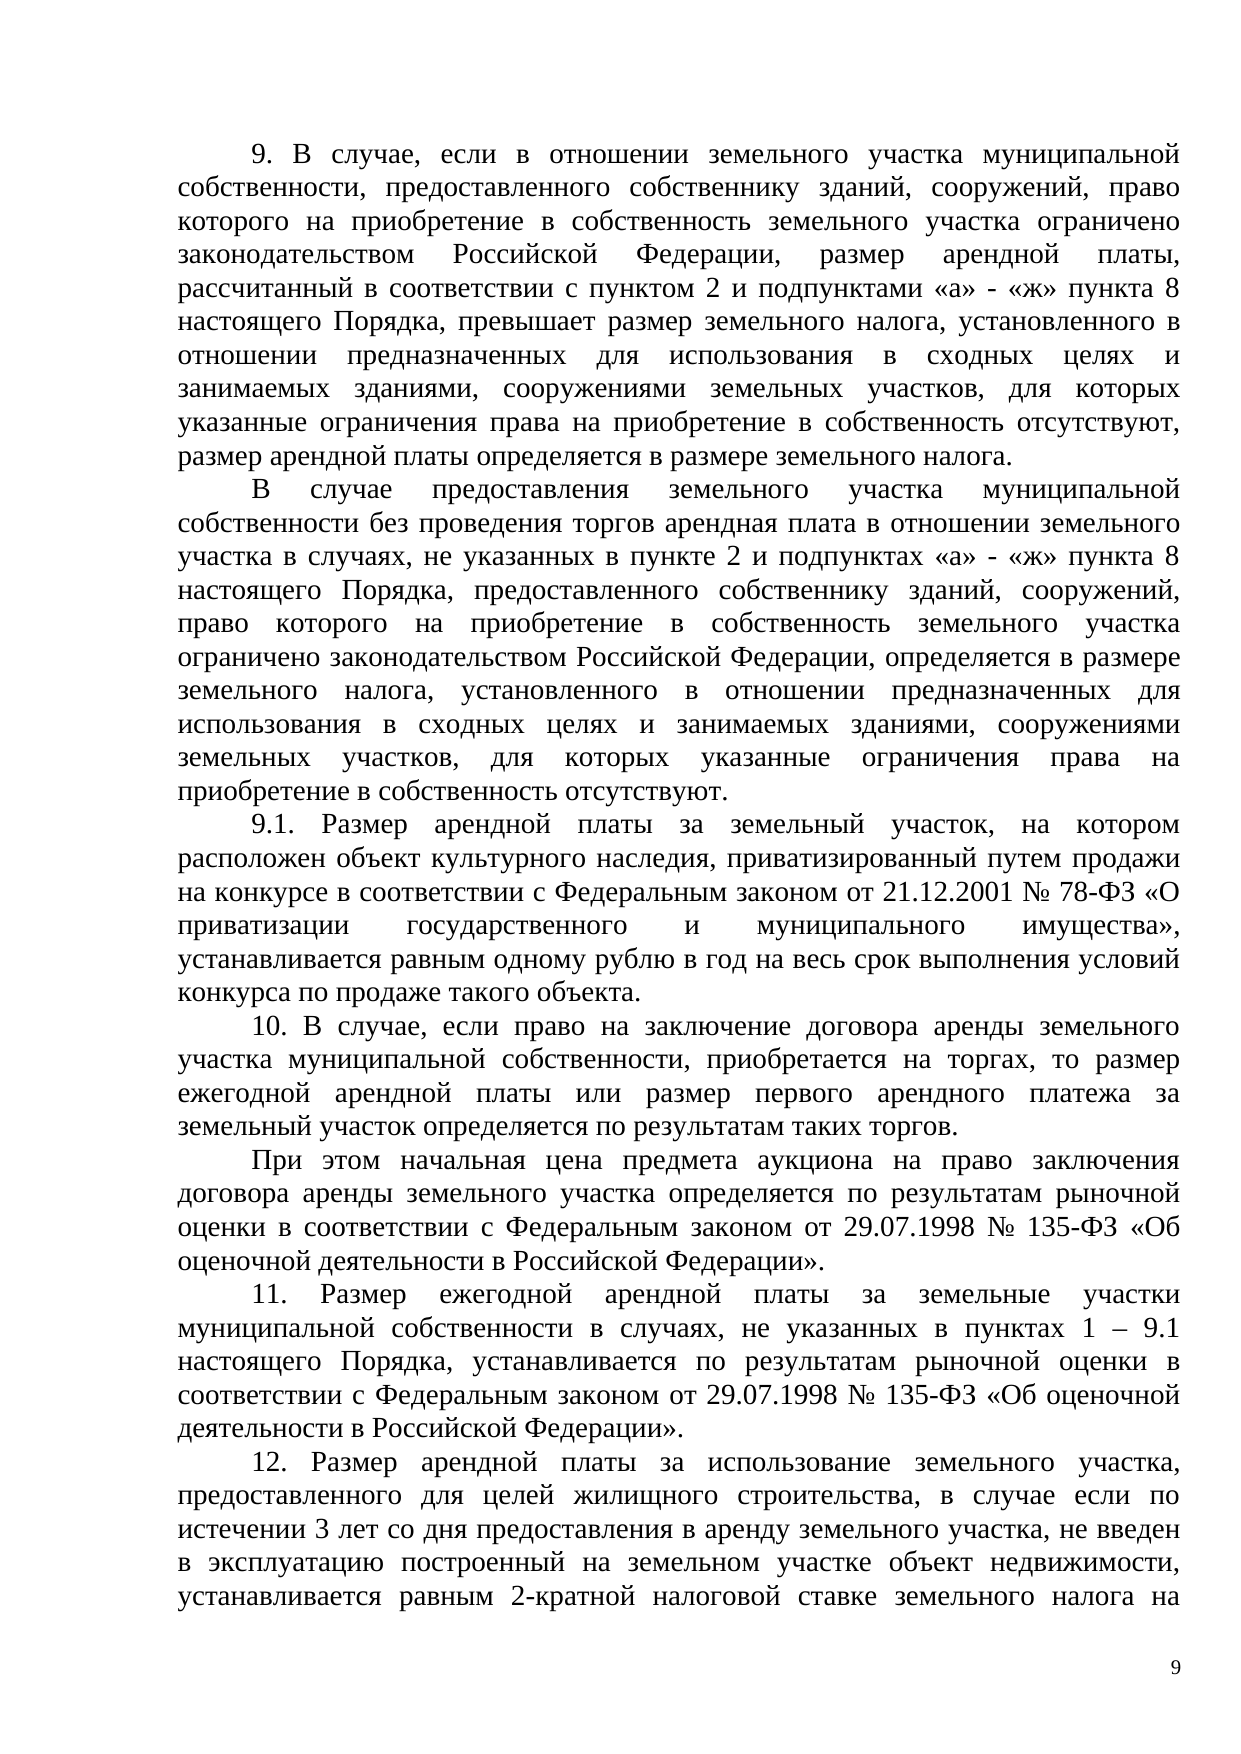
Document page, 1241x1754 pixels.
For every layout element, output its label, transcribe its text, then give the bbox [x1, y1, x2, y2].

text 10. В случае, если право на заключение договора аренды земельного участка муниципальной собственности, приобретается на торгах, то размер ежегодной арендной платы или размер первого арендного платежа за земельный участок определяется по результатам таких торгов. [177, 1008, 1181, 1142]
text 9. В случае, если в отношении земельного участка муниципальной собственности, предоставленного собственнику зданий, сооружений, право которого на приобретение в собственность земельного участка ограничено законодательством Российской Федерации, размер арендной платы, рассчитанный в соответствии с пунктом 2 и подпунктами «а» - «ж» пункта 8 настоящего Порядка, превышает размер земельного налога, установленного в отношении предназначенных для использования в сходных целях и занимаемых зданиями, сооружениями земельных участков, для которых указанные ограничения права на приобретение в собственность отсутствуют, размер арендной платы определяется в размере земельного налога. [177, 136, 1181, 471]
text В случае предоставления земельного участка муниципальной собственности без проведения торгов арендная плата в отношении земельного участка в случаях, не указанных в пункте 2 и подпунктах «а» - «ж» пункта 8 настоящего Порядка, предоставленного собственнику зданий, сооружений, право которого на приобретение в собственность земельного участка ограничено законодательством Российской Федерации, определяется в размере земельного налога, установленного в отношении предназначенных для использования в сходных целях и занимаемых зданиями, сооружениями земельных участков, для которых указанные ограничения права на приобретение в собственность отсутствуют. [177, 471, 1181, 807]
text 11. Размер ежегодной арендной платы за земельные участки муниципальной собственности в случаях, не указанных в пунктах 1 – 9.1 настоящего Порядка, устанавливается по результатам рыночной оценки в соответствии с Федеральным законом от 29.07.1998 № 135-ФЗ «Об оценочной деятельности в Российской Федерации». [177, 1276, 1181, 1444]
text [177, 1444, 1181, 1612]
text 9.1. Размер арендной платы за земельный участок, на котором расположен объект культурного наследия, приватизированный путем продажи на конкурсе в соответствии с Федеральным законом от 21.12.2001 № 78-ФЗ «О приватизации государственного и муниципального имущества», устанавливается равным одному рублю в год на весь срок выполнения условий конкурса по продаже такого объекта. [177, 807, 1181, 1008]
text При этом начальная цена предмета аукциона на право заключения договора аренды земельного участка определяется по результатам рыночной оценки в соответствии с Федеральным законом от 29.07.1998 № 135-ФЗ «Об оценочной деятельности в Российской Федерации». [177, 1142, 1181, 1276]
